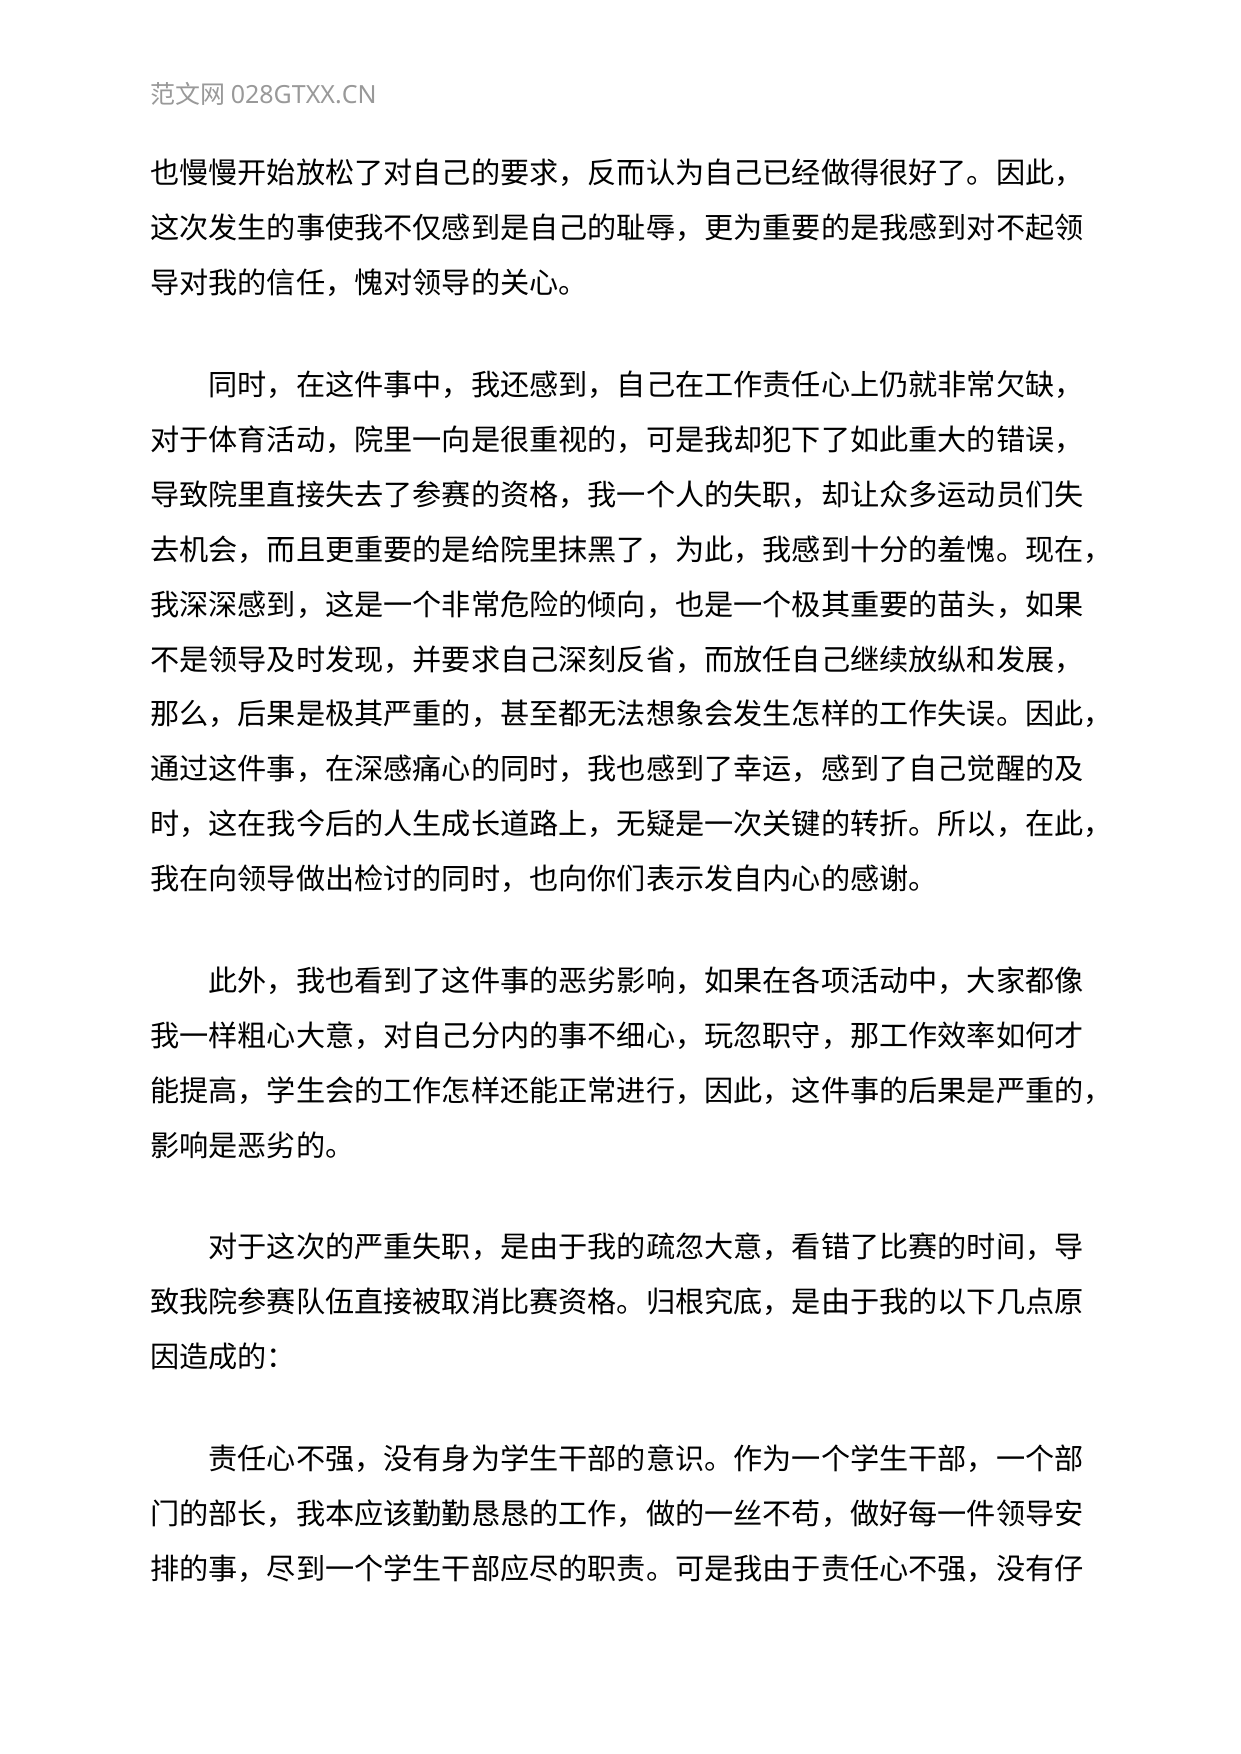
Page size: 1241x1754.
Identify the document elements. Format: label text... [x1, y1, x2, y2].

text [150, 150, 1090, 302]
text 同时，在这件事中，我还感到，自己在工作责任心上仍就非常欠缺，对于体育活动，院里一向是很重视的，可是我却犯下了如此重大的错误，导致院里直接失去了参赛的资格，我一个人的失职，却让众多运动员们失去机会，而且更重要的是给院里抹黑了，为此，我感到十分的羞愧。现在，我深深感到，这是一个非常危险的倾向，也是一个极其重要的苗头，如果不是领导及时发现，并要求自己深刻反省，而放任自己继续放纵和发展，那么，后果是极其严重的，甚至都无法想象会发生怎样的工作失误。因此，通过这件事，在深感痛心的同时，我也感到了幸运，感到了自己觉醒的及时，这在我今后的人生成长道路上，无疑是一次关键的转折。所以，在此，我在向领导做出检讨的同时，也向你们表示发自内心的感谢。 [150, 362, 1090, 898]
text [150, 1435, 1090, 1587]
text 此外，我也看到了这件事的恶劣影响，如果在各项活动中，大家都像我一样粗心大意，对自己分内的事不细心，玩忽职守，那工作效率如何才能提高，学生会的工作怎样还能正常进行，因此，这件事的后果是严重的，影响是恶劣的。 [150, 957, 1090, 1164]
text 对于这次的严重失职，是由于我的疏忽大意，看错了比赛的时间，导致我院参赛队伍直接被取消比赛资格。归根究底，是由于我的以下几点原因造成的： [150, 1224, 1090, 1376]
